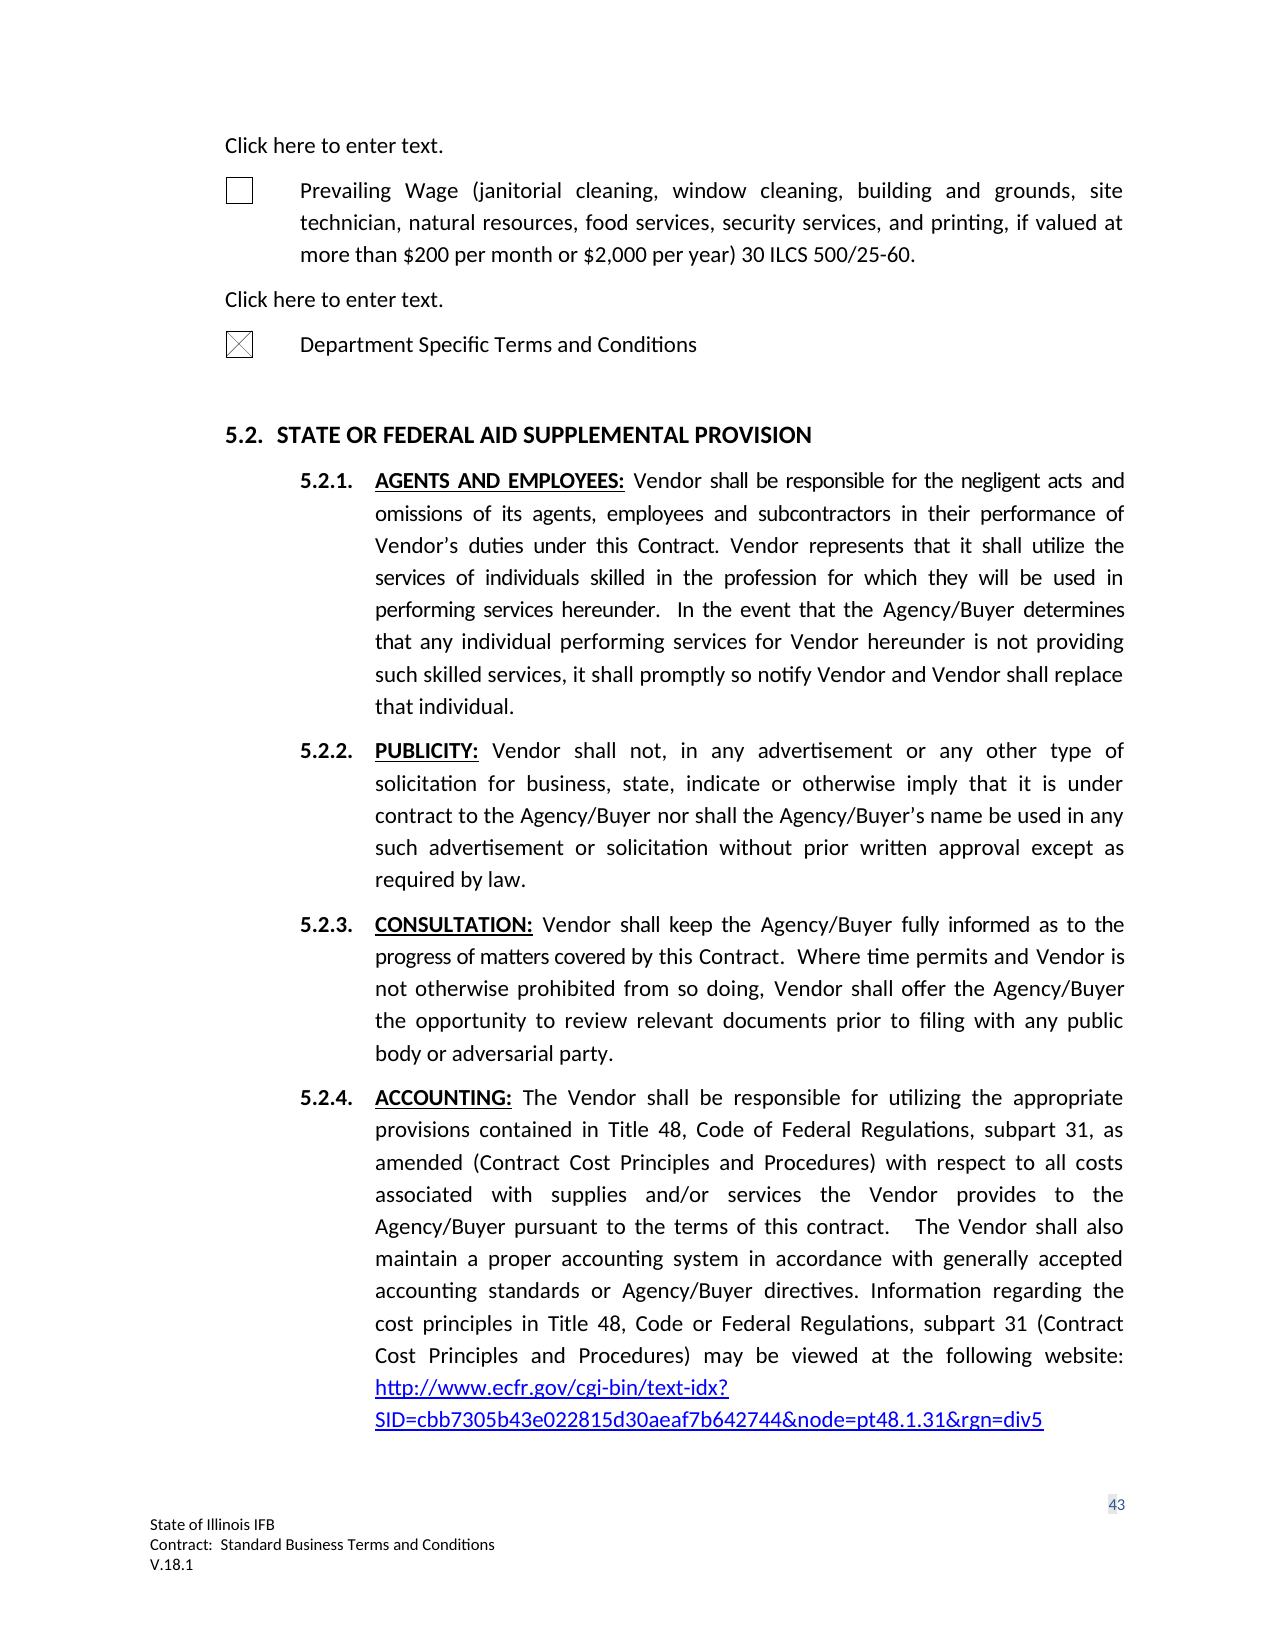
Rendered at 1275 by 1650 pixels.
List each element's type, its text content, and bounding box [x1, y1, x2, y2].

list ACCOUNTING: The Vendor shall be responsible for utilizing the appropriate provisions contained in Title 48, Code of Federal Regulations, subpart 31, as amended (Contract Cost Principles and Procedures) with respect to all costs associated with supplies and/or services the Vendor provides to the Agency/Buyer pursuant to the terms of this contract. The Vendor shall also maintain a proper accounting system in accordance with generally accepted accounting standards or Agency/Buyer directives. Information regarding the cost principles in Title 48, Code or Federal Regulations, subpart 31 (Contract Cost Principles and Procedures) may be viewed at the following website: http://www.ecfr.gov/cgi-bin/text-idx?SID=cbb7305b43e022815d30aeaf7b642744&node=pt48.1.31&rgn=div5 [300, 1083, 1125, 1433]
list STATE OR FEDERAL AID SUPPLEMENTAL PROVISION [225, 419, 1125, 449]
text Department Specific Terms and Conditions [252, 330, 1125, 358]
list AGENTS AND EMPLOYEES: Vendor shall be responsible for the negligent acts and omissions of its agents, employees and subcontractors in their performance of Vendor’s duties under this Contract. Vendor represents that it shall utilize the services of individuals skilled in the profession for which they will be used in performing services hereunder. In the event that the Agency/Buyer determines that any individual performing services for Vendor hereunder is not providing such skilled services, it shall promptly so notify Vendor and Vendor shall replace that individual. [300, 467, 1125, 720]
list PUBLICITY: Vendor shall not, in any advertisement or any other type of solicitation for business, state, indicate or otherwise imply that it is under contract to the Agency/Buyer nor shall the Agency/Buyer’s name be used in any such advertisement or solicitation without prior written approval except as required by law. [300, 737, 1125, 893]
text Prevailing Wage (janitorial cleaning, window cleaning, building and grounds, site technician, natural resources, food services, security services, and printing, if valued at more than $200 per month or $2,000 per year) 30 ILCS 500/25-60. [225, 176, 1125, 268]
list CONSULTATION: Vendor shall keep the Agency/Buyer fully informed as to the progress of matters covered by this Contract. Where time permits and Vendor is not otherwise prohibited from so doing, Vendor shall offer the Agency/Buyer the opportunity to review relevant documents prior to filing with any public body or adversarial party. [300, 910, 1125, 1067]
